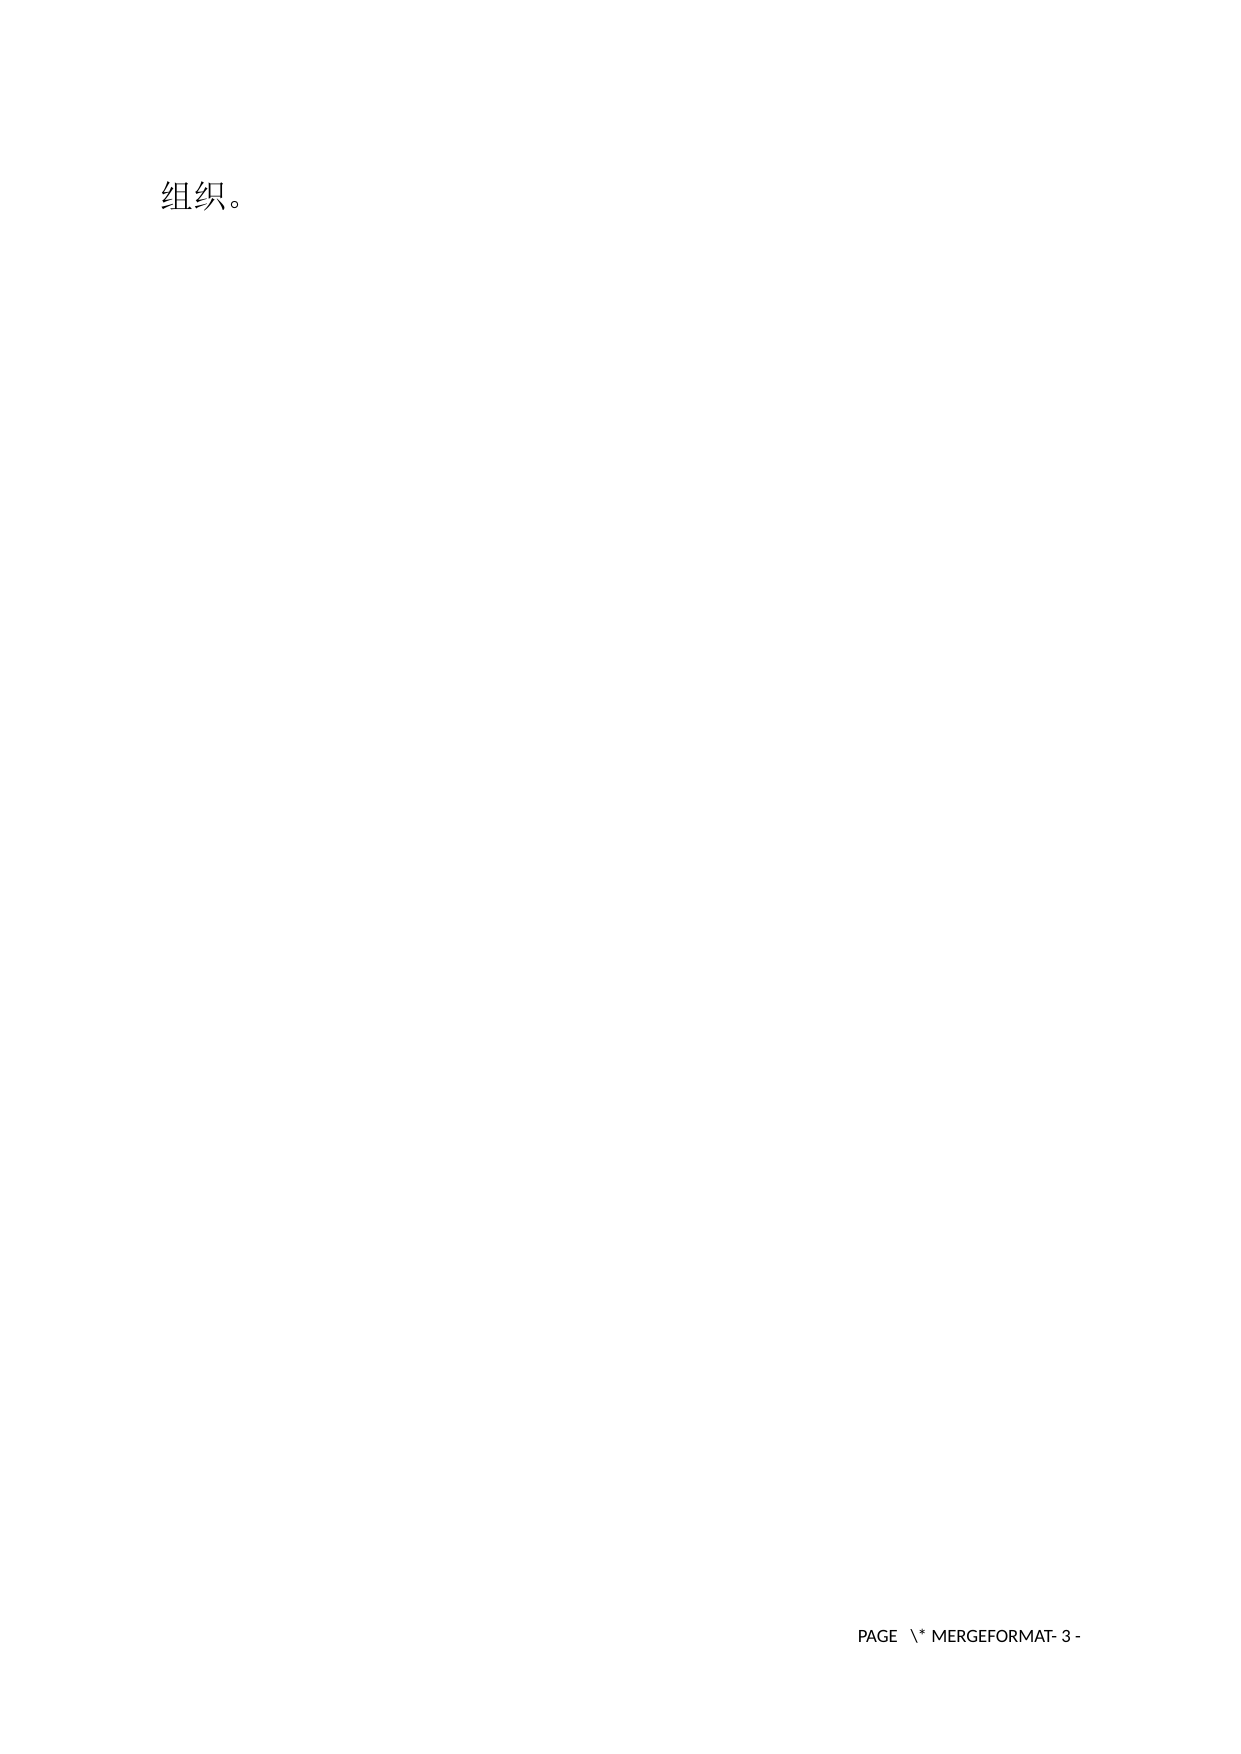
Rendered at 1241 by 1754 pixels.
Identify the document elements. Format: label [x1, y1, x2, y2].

text [159, 162, 1081, 227]
